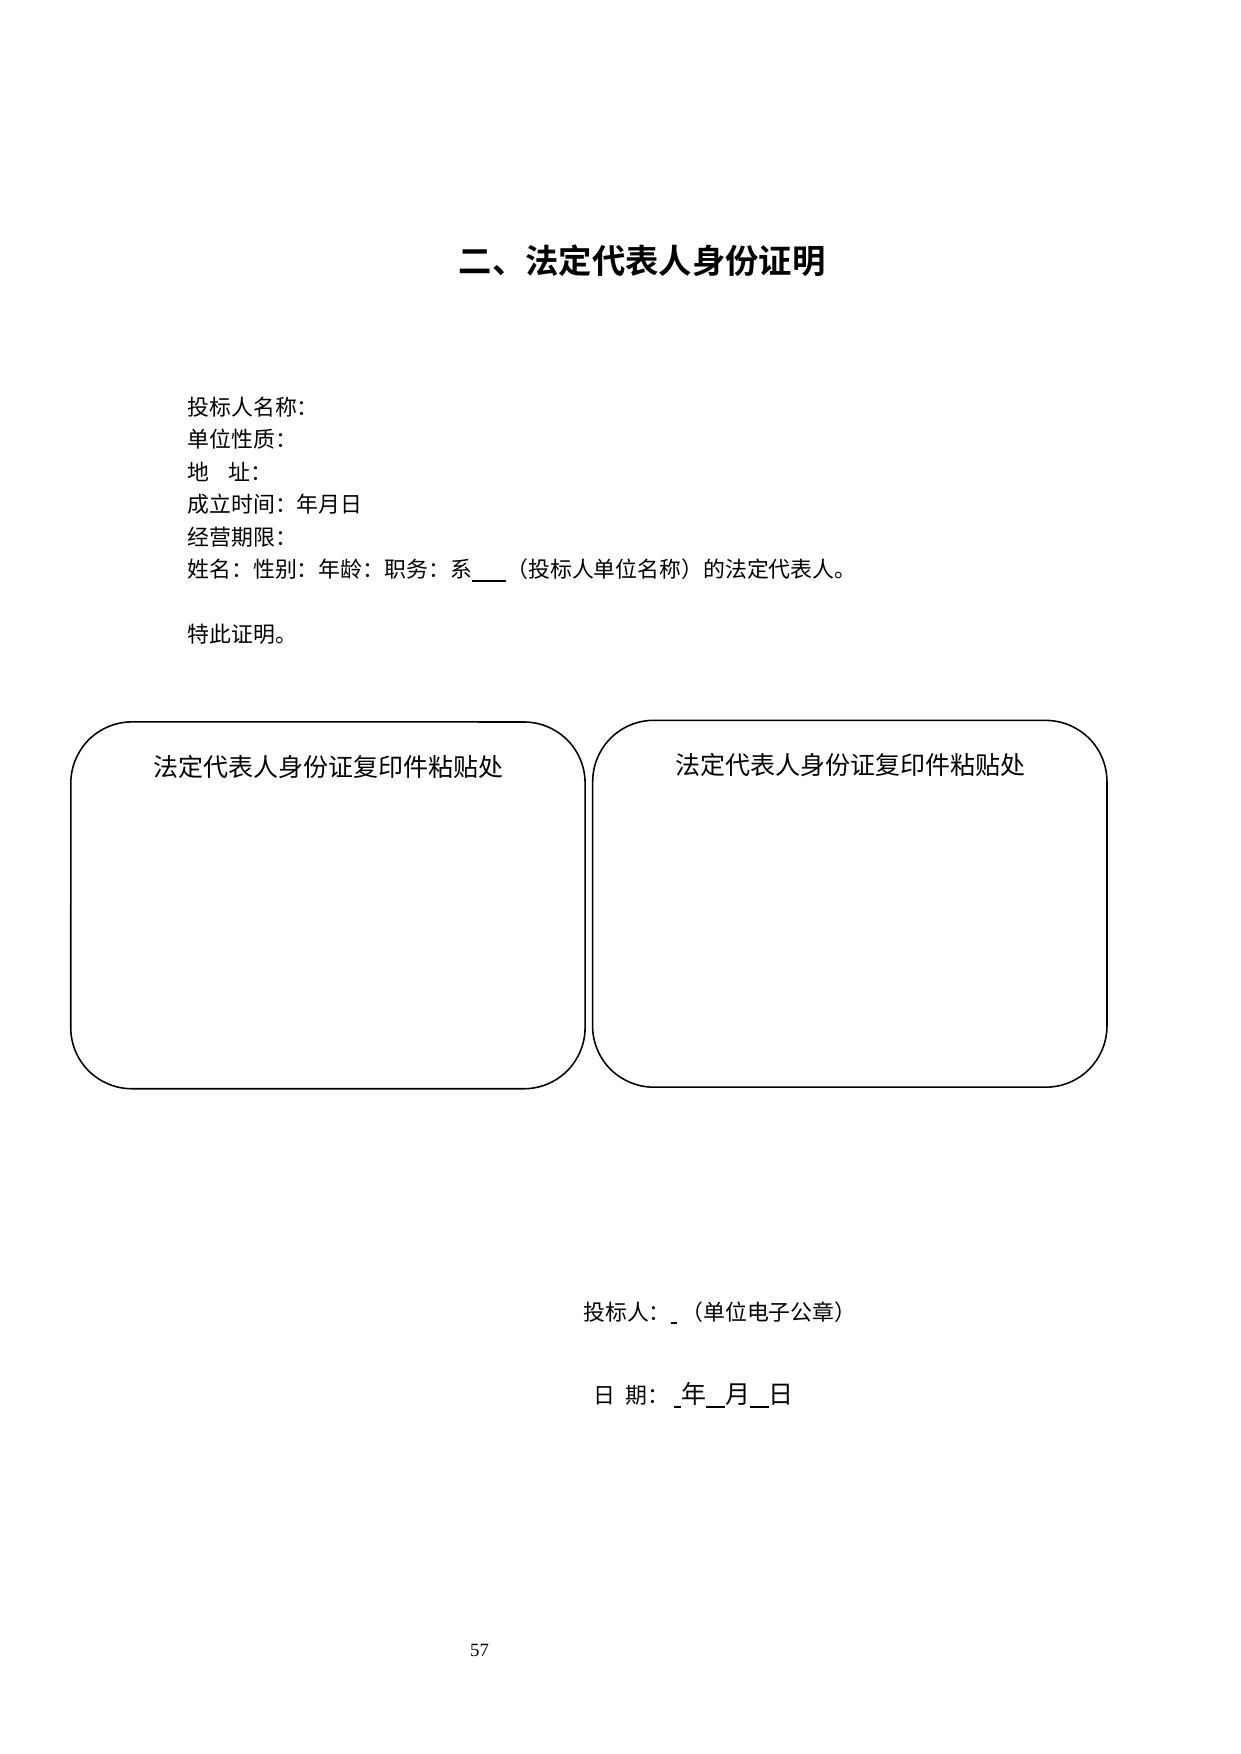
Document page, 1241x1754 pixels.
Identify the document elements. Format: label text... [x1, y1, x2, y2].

text 投标人： （单位电子公章） [583, 1294, 1128, 1327]
text 单位性质： [187, 422, 1128, 454]
text 二、法定代表人身份证明 [156, 227, 1128, 292]
text 成立时间：年月日 [187, 487, 1128, 519]
text 地 址： [187, 454, 1128, 487]
text 经营期限： [187, 519, 1128, 552]
text 日 期： 年 月 日 [112, 1361, 1128, 1426]
text 投标人名称： [187, 389, 1128, 422]
text 特此证明。 [187, 617, 1128, 649]
text 姓名：性别：年龄：职务：系 （投标人单位名称）的法定代表人。 [187, 552, 1128, 584]
